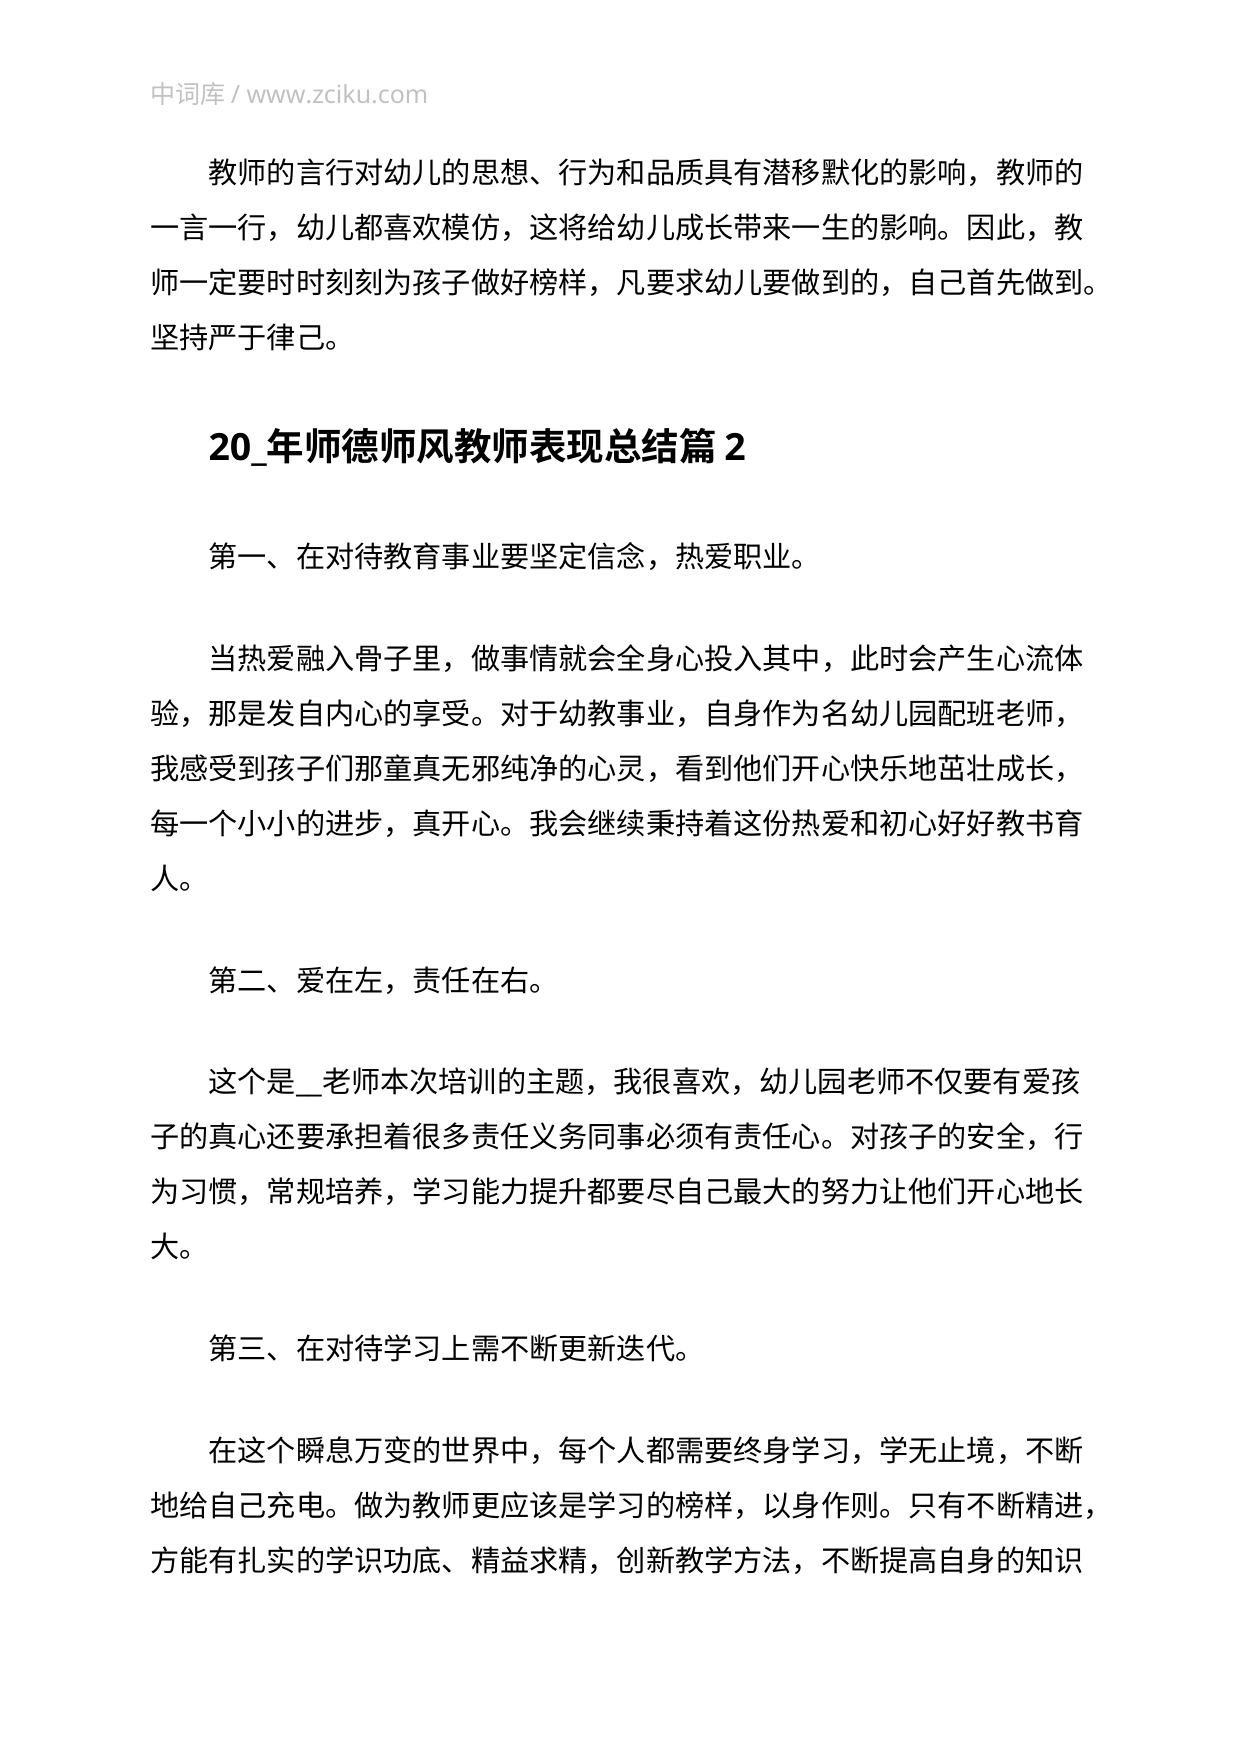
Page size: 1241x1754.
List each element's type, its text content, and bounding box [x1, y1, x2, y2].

text 这个是__老师本次培训的主题，我很喜欢，幼儿园老师不仅要有爱孩子的真心还要承担着很多责任义务同事必须有责任心。对孩子的安全，行为习惯，常规培养，学习能力提升都要尽自己最大的努力让他们开心地长大。 [150, 1059, 1090, 1266]
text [150, 1427, 1090, 1579]
text 第二、爱在左，责任在右。 [150, 957, 1090, 999]
text 当热爱融入骨子里，做事情就会全身心投入其中，此时会产生心流体验，那是发自内心的享受。对于幼教事业，自身作为名幼儿园配班老师，我感受到孩子们那童真无邪纯净的心灵，看到他们开心快乐地茁壮成长，每一个小小的进步，真开心。我会继续秉持着这份热爱和初心好好教书育人。 [150, 636, 1090, 898]
text 20_年师德师风教师表现总结篇2 [150, 416, 1090, 471]
text 第三、在对待学习上需不断更新迭代。 [150, 1326, 1090, 1368]
text 教师的言行对幼儿的思想、行为和品质具有潜移默化的影响，教师的一言一行，幼儿都喜欢模仿，这将给幼儿成长带来一生的影响。因此，教师一定要时时刻刻为孩子做好榜样，凡要求幼儿要做到的，自己首先做到。坚持严于律己。 [150, 150, 1090, 357]
text 第一、在对待教育事业要坚定信念，热爱职业。 [150, 534, 1090, 576]
